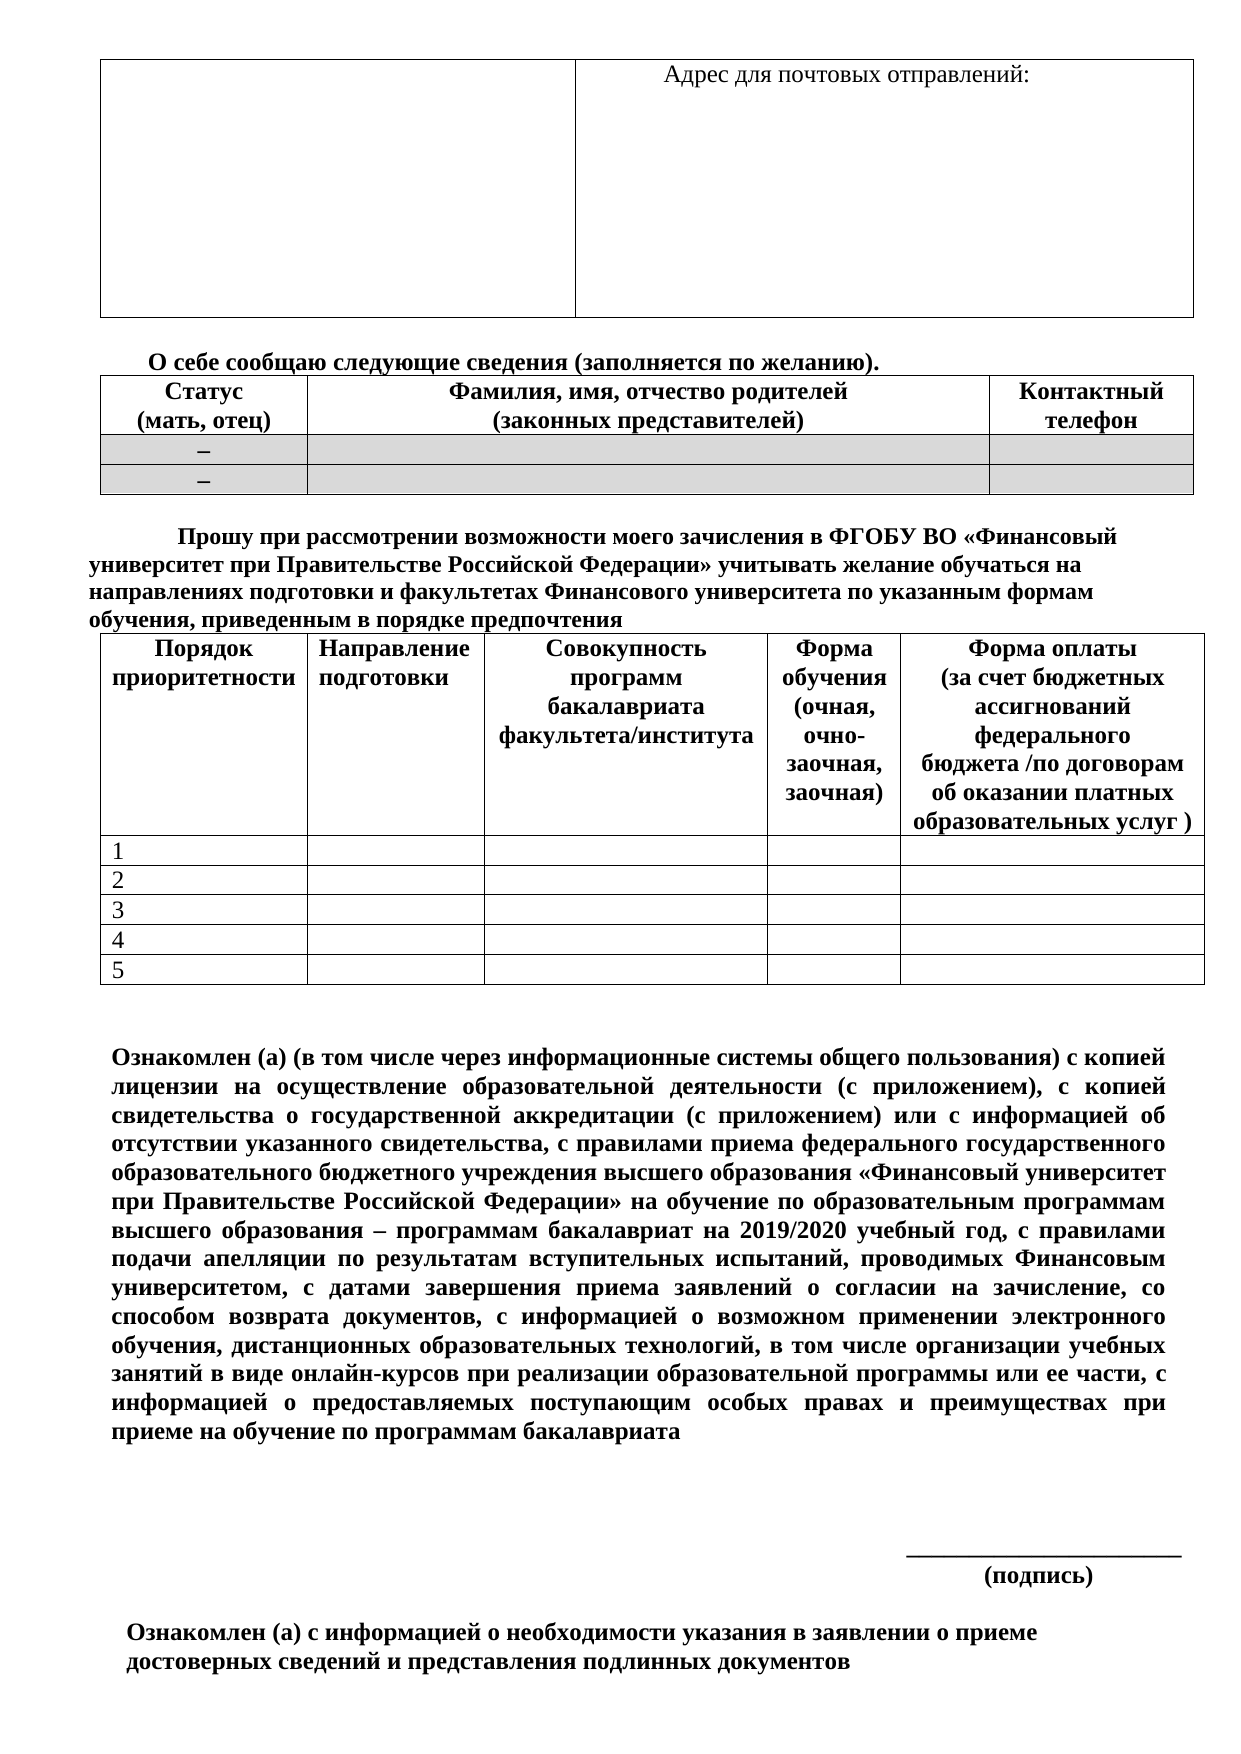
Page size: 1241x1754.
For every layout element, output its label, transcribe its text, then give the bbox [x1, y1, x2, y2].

table_cell [308, 465, 989, 493]
table_header Ознакомлен (а) (в том числе через информационные системы общего пользования) с копией лицензии на осуществление образовательной деятельности (с приложением), с копией свидетельства о государственной аккредитации (с приложением) или с информацией об отсутствии указанного свидетельства, с правилами приема федерального государственного образовательного бюджетного учреждения высшего образования «Финансовый университет при Правительстве Российской Федерации» на обучение по образовательным программам высшего образования – программам бакалавриат на 2019/2020 учебный год, с правилами подачи апелляции по результатам вступительных испытаний, проводимых Финансовым университетом, с датами завершения приема заявлений о согласии на зачисление, со способом возврата документов, с информацией о возможном применении электронного обучения, дистанционных образовательных технологий, в том числе организации учебных занятий в виде онлайн-курсов при реализации образовательной программы или ее части, с информацией о предоставляемых поступающим особых правах и преимуществах при приеме на обучение по программам бакалавриата [100, 1042, 1178, 1445]
text О себе сообщаю следующие сведения (заполняется по желанию). [89, 347, 1163, 375]
table_cell [308, 925, 484, 954]
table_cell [101, 60, 575, 317]
table_cell [485, 925, 767, 954]
table_cell [901, 955, 1204, 984]
table_header Порядок приоритетности [101, 634, 307, 835]
text ______________________ [839, 1531, 1181, 1560]
table_cell [990, 435, 1193, 464]
table_cell [308, 435, 989, 464]
table_cell 5 [101, 955, 307, 984]
table_cell [576, 60, 1193, 317]
table_cell [901, 866, 1204, 894]
table_header Направление подготовки [308, 634, 484, 835]
table_cell [485, 895, 767, 924]
table_cell [768, 866, 900, 894]
table_cell [901, 836, 1204, 864]
text Прошу при рассмотрении возможности моего зачисления в ФГОБУ ВО «Финансовый университет при Правительстве Российской Федерации» учитывать желание обучаться на направлениях подготовки и факультетах Финансового университета по указанным формам обучения, приведенным в порядке предпочтения [89, 522, 1163, 632]
table_cell [485, 836, 767, 864]
table_header Форма оплаты (за счет бюджетных ассигнований федерального бюджета /по договорам об оказании платных образовательных услуг ) [901, 634, 1204, 835]
table_cell 2 [101, 866, 307, 894]
table_header Статус (мать, отец) [101, 376, 307, 434]
table_cell [901, 925, 1204, 954]
table_cell [308, 895, 484, 924]
table_cell [768, 955, 900, 984]
table_cell [308, 955, 484, 984]
table_cell [768, 925, 900, 954]
table_cell 3 [101, 895, 307, 924]
table_cell [308, 866, 484, 894]
table_cell 4 [101, 925, 307, 954]
table_cell [990, 465, 1193, 493]
table_header Ознакомлен (а) с информацией о необходимости указания в заявлении о приеме достоверных сведений и представления подлинных документов [115, 1617, 1163, 1675]
table_cell 1 [101, 836, 307, 864]
table_header Форма обучения (очная, очно-заочная, заочная) [768, 634, 900, 835]
table_header Контактный телефон [990, 376, 1193, 434]
table_cell – [101, 435, 307, 464]
table_cell – [101, 465, 307, 493]
table_cell [768, 836, 900, 864]
table_header Фамилия, имя, отчество родителей (законных представителей) [308, 376, 989, 434]
table_cell [768, 895, 900, 924]
table_cell [901, 895, 1204, 924]
table_cell [308, 836, 484, 864]
table_cell [485, 866, 767, 894]
table_cell [485, 955, 767, 984]
table_header Совокупность программ бакалавриата факультета/института [485, 634, 767, 835]
text (подпись) [839, 1560, 1163, 1588]
